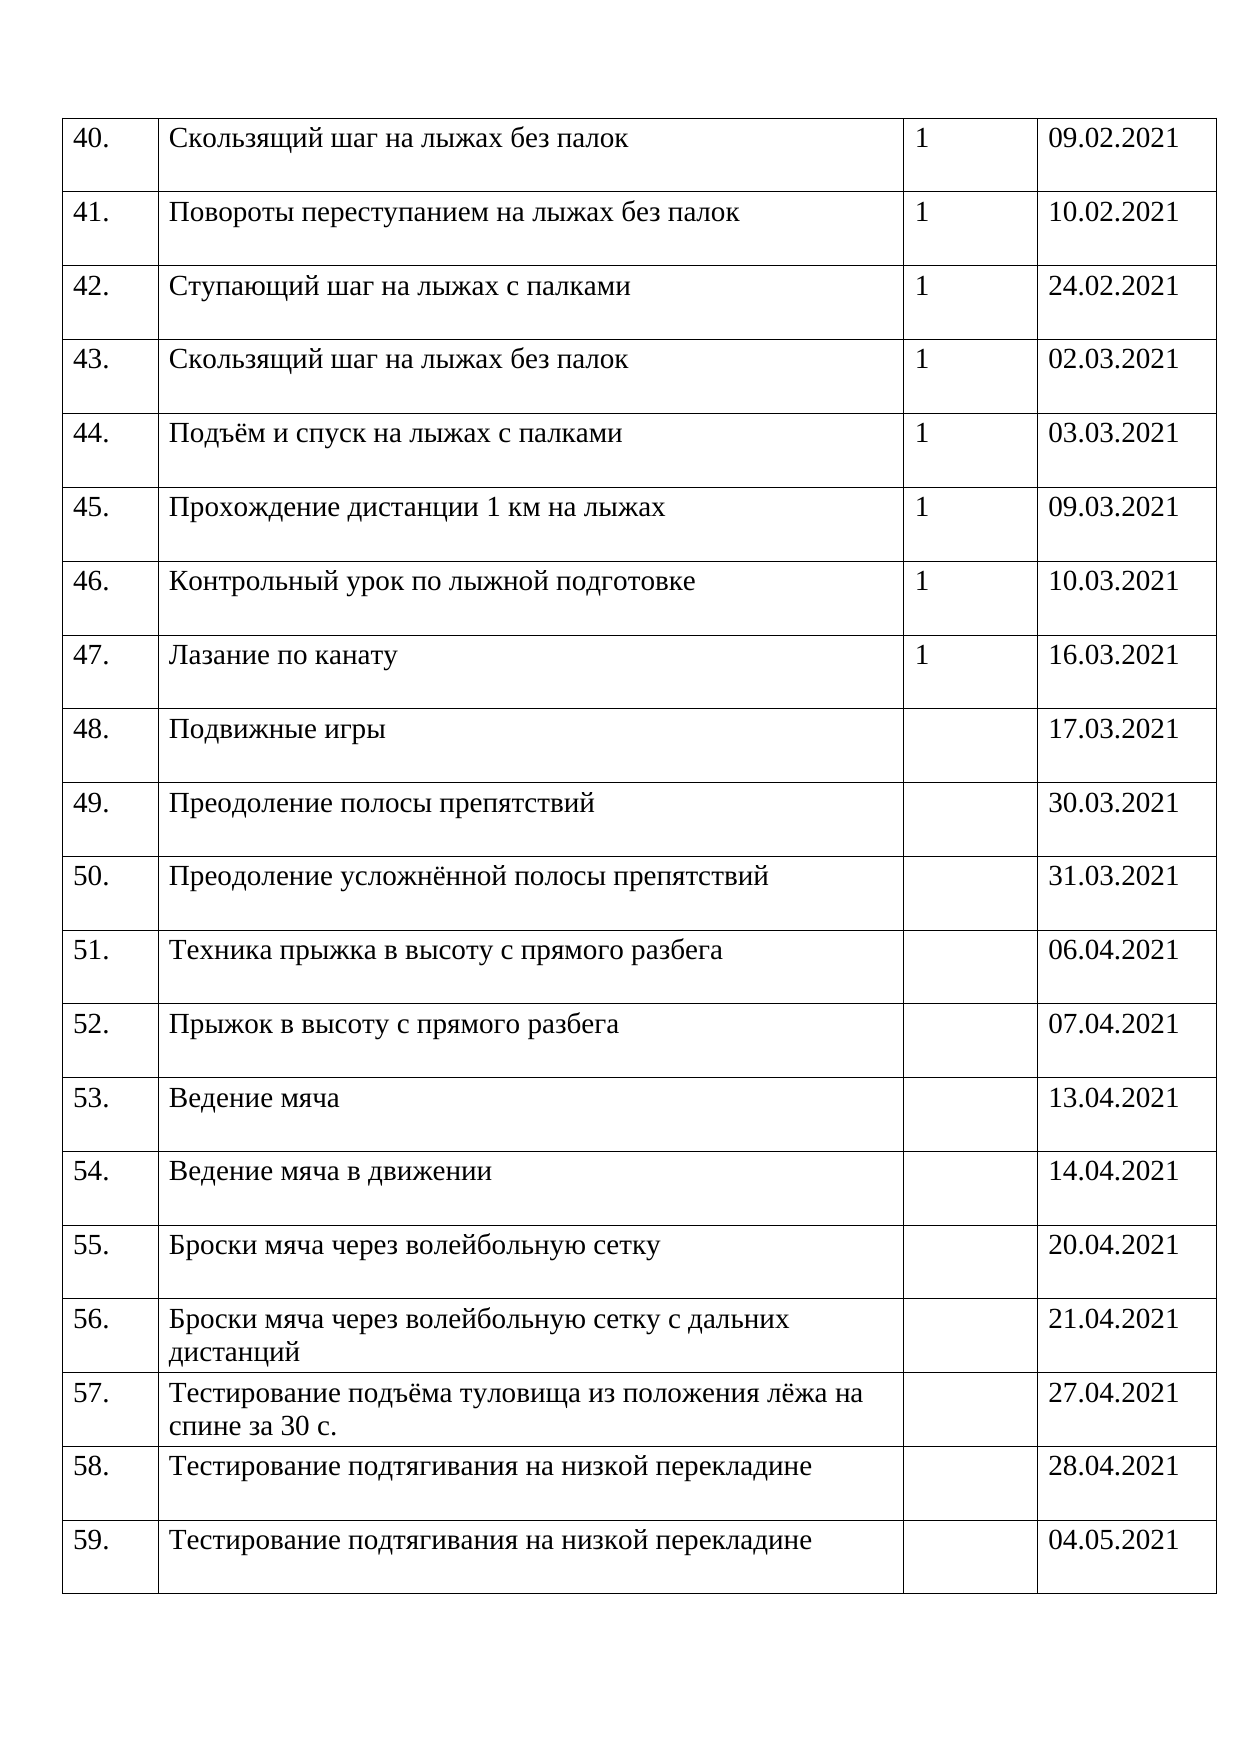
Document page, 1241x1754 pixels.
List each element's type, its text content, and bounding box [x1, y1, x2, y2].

table_cell 02.03.2021 [1038, 340, 1216, 413]
table_cell 55. [63, 1226, 158, 1298]
table_cell 53. [63, 1078, 158, 1151]
table_cell 16.03.2021 [1038, 636, 1216, 708]
table_cell 31.03.2021 [1038, 857, 1216, 929]
table_cell Подъём и спуск на лыжах с палками [159, 414, 903, 487]
table_cell Скользящий шаг на лыжах без палок [159, 119, 903, 191]
table_cell [904, 931, 1037, 1003]
table_cell 45. [63, 488, 158, 561]
table_cell [904, 1521, 1037, 1593]
table_cell 40. [63, 119, 158, 191]
table_cell 07.04.2021 [1038, 1004, 1216, 1077]
table_cell Броски мяча через волейбольную сетку [159, 1226, 903, 1298]
table_cell 10.02.2021 [1038, 192, 1216, 265]
table_cell 44. [63, 414, 158, 487]
table_cell 59. [63, 1521, 158, 1593]
table_cell 42. [63, 266, 158, 339]
table_cell 24.02.2021 [1038, 266, 1216, 339]
table_cell 46. [63, 562, 158, 634]
table_cell Тестирование подъёма туловища из положения лёжа на спине за 30 с. [159, 1373, 903, 1446]
table_cell [904, 783, 1037, 856]
table_cell 27.04.2021 [1038, 1373, 1216, 1446]
table_cell 03.03.2021 [1038, 414, 1216, 487]
table_cell 43. [63, 340, 158, 413]
table_cell 51. [63, 931, 158, 1003]
table_cell Прохождение дистанции 1 км на лыжах [159, 488, 903, 561]
table_cell [904, 1373, 1037, 1446]
table_cell 06.04.2021 [1038, 931, 1216, 1003]
table_cell 56. [63, 1299, 158, 1372]
table_cell 10.03.2021 [1038, 562, 1216, 634]
table_cell Ступающий шаг на лыжах с палками [159, 266, 903, 339]
table_cell Преодоление усложнённой полосы препятствий [159, 857, 903, 929]
table_cell Скользящий шаг на лыжах без палок [159, 340, 903, 413]
table_cell [904, 1447, 1037, 1519]
table_cell Техника прыжка в высоту с прямого разбега [159, 931, 903, 1003]
table_cell 04.05.2021 [1038, 1521, 1216, 1593]
table_cell 09.03.2021 [1038, 488, 1216, 561]
table_cell 54. [63, 1152, 158, 1224]
table_cell Броски мяча через волейбольную сетку с дальних дистанций [159, 1299, 903, 1372]
table_cell 52. [63, 1004, 158, 1077]
table_cell 1 [904, 119, 1037, 191]
table_cell Подвижные игры [159, 709, 903, 782]
table_cell 47. [63, 636, 158, 708]
table_cell [904, 709, 1037, 782]
table_cell 14.04.2021 [1038, 1152, 1216, 1224]
table_cell 1 [904, 562, 1037, 634]
table_cell 30.03.2021 [1038, 783, 1216, 856]
table_cell 1 [904, 340, 1037, 413]
table_cell 17.03.2021 [1038, 709, 1216, 782]
table_cell [904, 857, 1037, 929]
table_cell 50. [63, 857, 158, 929]
table_cell 1 [904, 266, 1037, 339]
table_cell Прыжок в высоту с прямого разбега [159, 1004, 903, 1077]
table_cell Повороты переступанием на лыжах без палок [159, 192, 903, 265]
table_cell 1 [904, 488, 1037, 561]
table_cell Ведение мяча в движении [159, 1152, 903, 1224]
table_cell 41. [63, 192, 158, 265]
table_cell Лазание по канату [159, 636, 903, 708]
table_cell 20.04.2021 [1038, 1226, 1216, 1298]
table_cell [904, 1004, 1037, 1077]
table_cell 1 [904, 192, 1037, 265]
table_cell 1 [904, 636, 1037, 708]
table_cell [904, 1226, 1037, 1298]
table_cell 49. [63, 783, 158, 856]
table_cell 09.02.2021 [1038, 119, 1216, 191]
table_cell 48. [63, 709, 158, 782]
table_cell 57. [63, 1373, 158, 1446]
table_cell 21.04.2021 [1038, 1299, 1216, 1372]
table_cell 28.04.2021 [1038, 1447, 1216, 1519]
table_cell [904, 1299, 1037, 1372]
table_cell Ведение мяча [159, 1078, 903, 1151]
table_cell 1 [904, 414, 1037, 487]
table_cell Преодоление полосы препятствий [159, 783, 903, 856]
table_cell Тестирование подтягивания на низкой перекладине [159, 1447, 903, 1519]
table_cell 58. [63, 1447, 158, 1519]
table_cell 13.04.2021 [1038, 1078, 1216, 1151]
table_cell [904, 1152, 1037, 1224]
table_cell [904, 1078, 1037, 1151]
table_cell Тестирование подтягивания на низкой перекладине [159, 1521, 903, 1593]
table_cell Контрольный урок по лыжной подготовке [159, 562, 903, 634]
